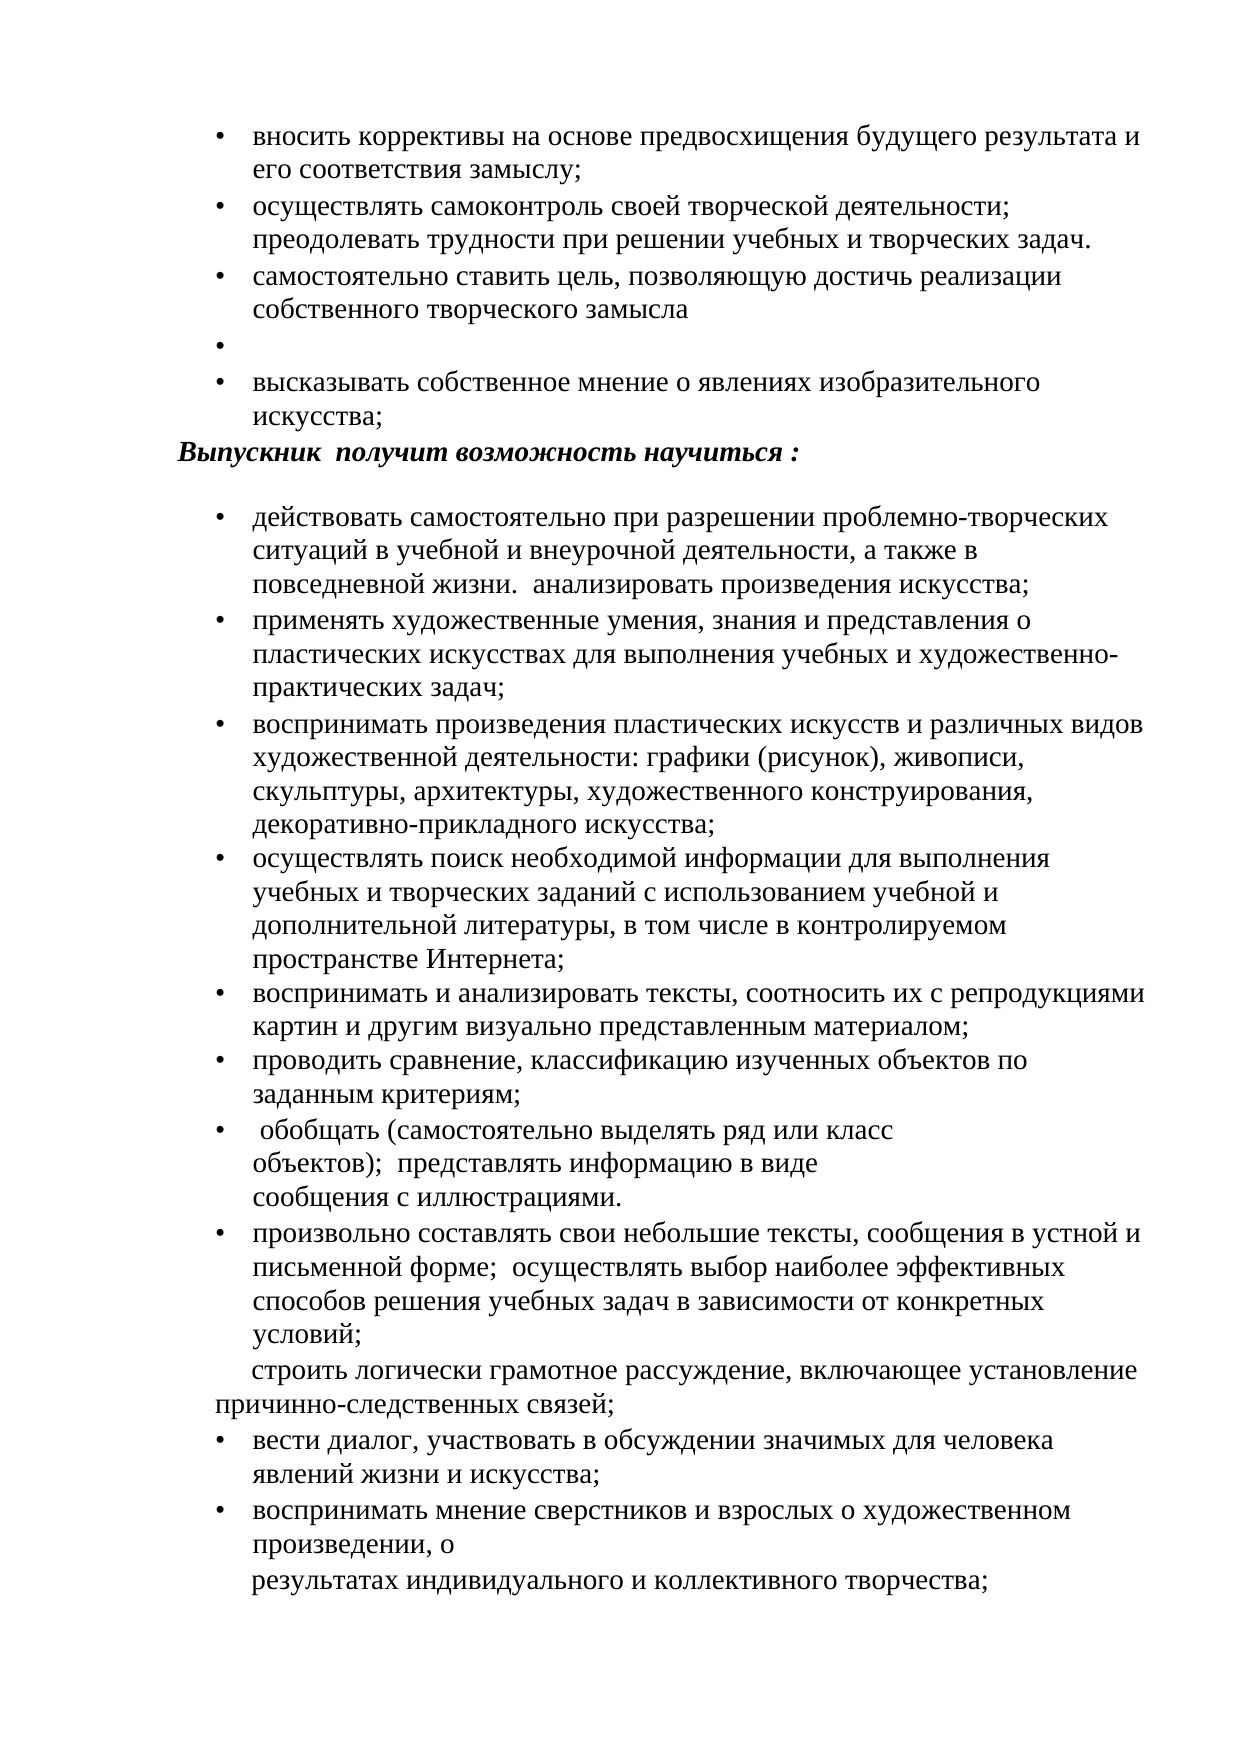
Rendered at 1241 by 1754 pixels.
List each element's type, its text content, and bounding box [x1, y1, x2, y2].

list осуществлять поиск необходимой информации для выполнения учебных и творческих заданий с использованием учебной и дополнительной литературы, в том числе в контролируемом пространстве Интернета; [215, 840, 1152, 974]
list самостоятельно ставить цель, позволяющую достичь реализации собственного творческого замысла [215, 258, 1151, 325]
list действовать самостоятельно при разрешении проблемно-творческих ситуаций в учебной и внеурочной деятельности, а также в повседневной жизни. анализировать произведения искусства; [215, 499, 1151, 599]
list проводить сравнение, классификацию изученных объектов по заданным критериям; [215, 1042, 1151, 1109]
text строить логически грамотное рассуждение, включающее установление причинно-следственных связей; [215, 1352, 1151, 1419]
text Выпускник получит возможность научиться : [177, 434, 1152, 468]
list применять художественные умения, знания и представления о пластических искусствах для выполнения учебных и художественно-практических задач; [215, 602, 1151, 703]
list высказывать собственное мнение о явлениях изобразительного искусства; [215, 364, 1151, 431]
list воспринимать и анализировать тексты, соотносить их с репродукциями картин и другим визуально представленным материалом; [215, 975, 1152, 1042]
list обобщать (самостоятельно выделять ряд или класс объектов); представлять информацию в виде сообщения с иллюстрациями. [215, 1112, 954, 1213]
text результатах индивидуального и коллективного творчества; [215, 1562, 1151, 1596]
list воспринимать произведения пластических искусств и различных видов художественной деятельности: графики (рисунок), живописи, скульптуры, архитектуры, художественного конструирования, декоративно-прикладного искусства; [215, 706, 1151, 840]
list вести диалог, участвовать в обсуждении значимых для человека явлений жизни и искусства; [215, 1422, 1151, 1489]
list воспринимать мнение сверстников и взрослых о художественном произведении, о [215, 1492, 1151, 1559]
list вносить коррективы на основе предвосхищения будущего результата и его соответствия замыслу; [215, 118, 1151, 185]
list произвольно составлять свои небольшие тексты, сообщения в устной и письменной форме; осуществлять выбор наиболее эффективных способов решения учебных задач в зависимости от конкретных условий; [215, 1216, 1151, 1350]
list осуществлять самоконтроль своей творческой деятельности; преодолевать трудности при решении учебных и творческих задач. [215, 188, 1151, 255]
